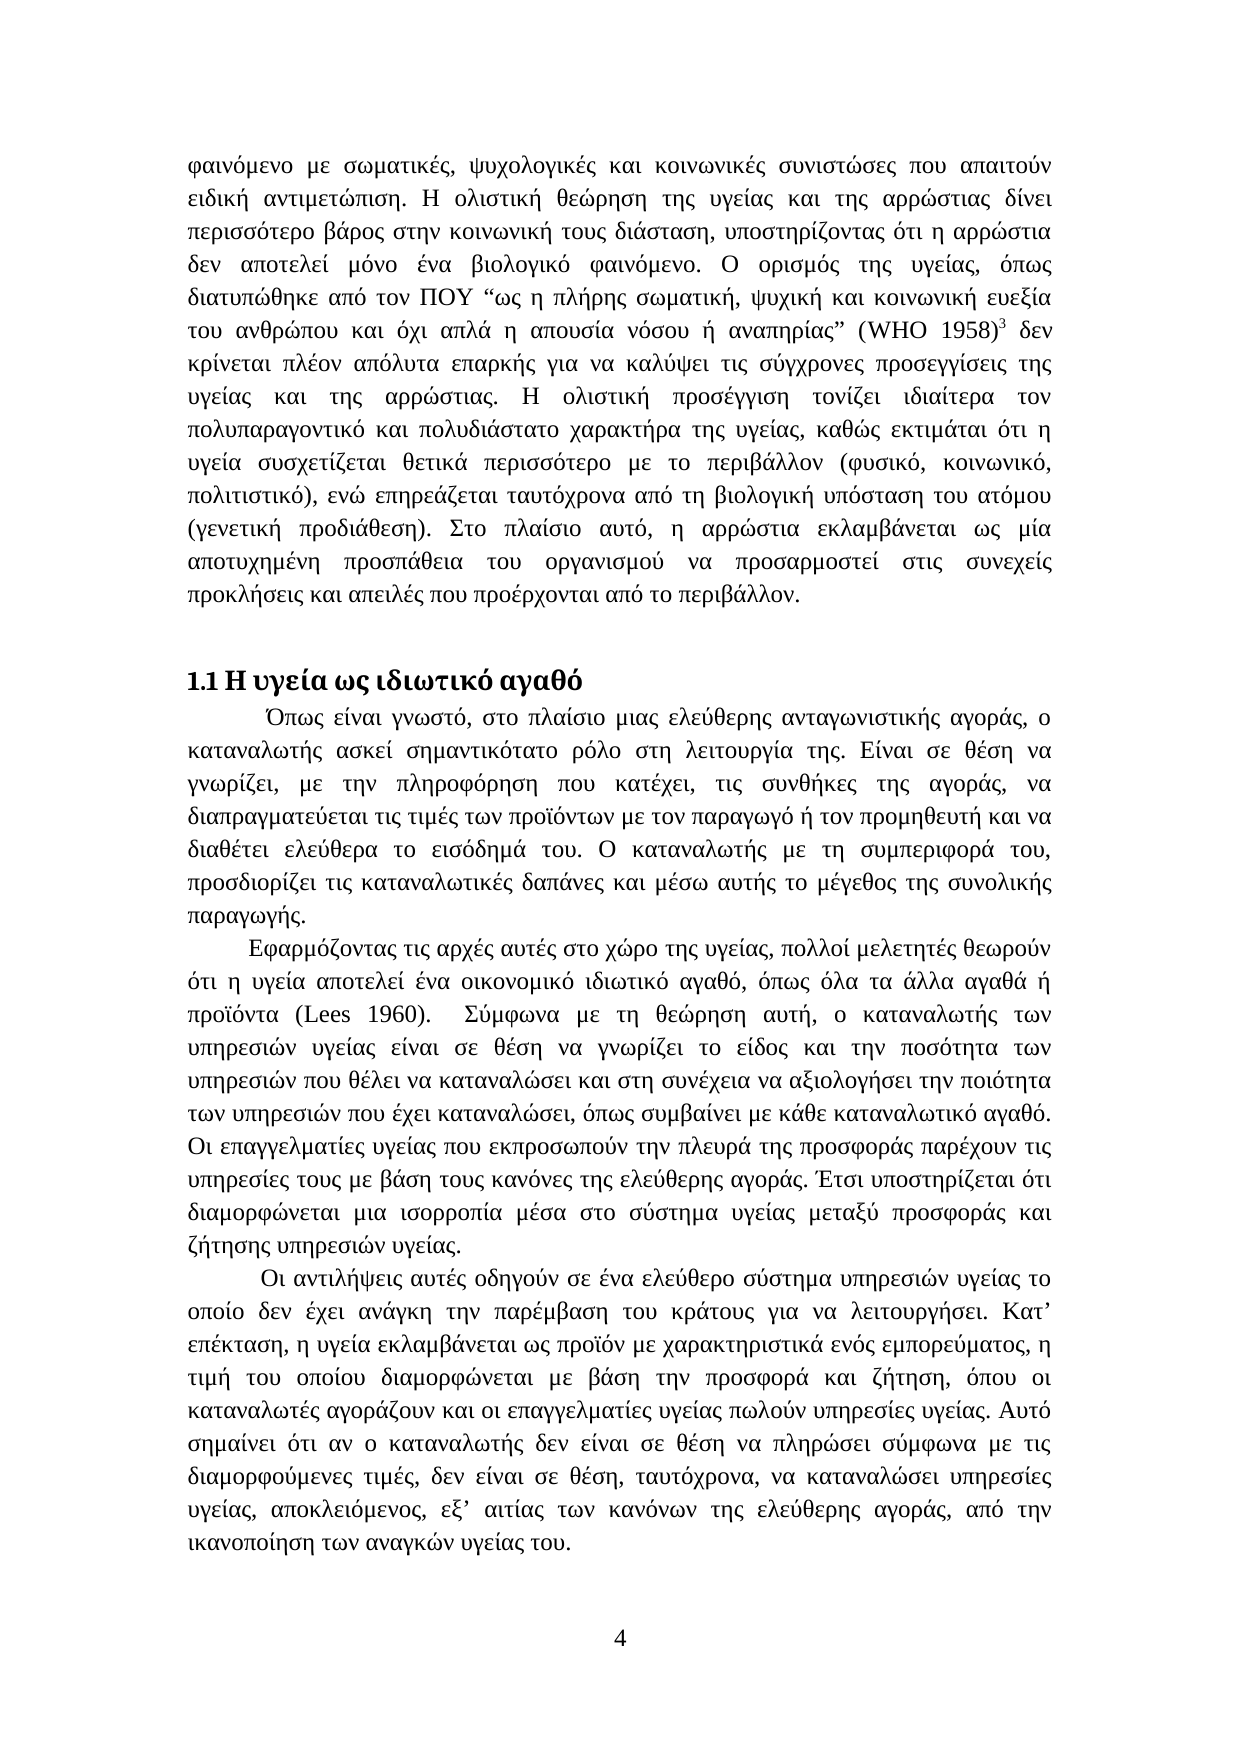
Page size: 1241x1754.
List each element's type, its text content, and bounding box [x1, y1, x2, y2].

text Εφαρμόζοντας τις αρχές αυτές στο χώρο της υγείας, πολλοί μελετητές θεωρούν ότι η υγεία αποτελεί ένα οικονομικό ιδιωτικό αγαθό, όπως όλα τα άλλα αγαθά ή προϊόντα (Lees 1960). Σύμφωνα με τη θεώρηση αυτή, ο καταναλωτής των υπηρεσιών υγείας είναι σε θέση να γνωρίζει το είδος και την ποσότητα των υπηρεσιών που θέλει να καταναλώσει και στη συνέχεια να αξιολογήσει την ποιότητα των υπηρεσιών που έχει καταναλώσει, όπως συμβαίνει με κάθε καταναλωτικό αγαθό. Οι επαγγελματίες υγείας που εκπροσωπούν την πλευρά της προσφοράς παρέχουν τις υπηρεσίες τους με βάση τους κανόνες της ελεύθερης αγοράς. Έτσι υποστηρίζεται ότι διαμορφώνεται μια ισορροπία μέσα στο σύστημα υγείας μεταξύ προσφοράς και ζήτησης υπηρεσιών υγείας. [187, 933, 1053, 1259]
text Όπως είναι γνωστό, στο πλαίσιο μιας ελεύθερης ανταγωνιστικής αγοράς, ο καταναλωτής ασκεί σημαντικότατο ρόλο στη λειτουργία της. Είναι σε θέση να γνωρίζει, με την πληροφόρηση που κατέχει, τις συνθήκες της αγοράς, να διαπραγματεύεται τις τιμές των προϊόντων με τον παραγωγό ή τον προμηθευτή και να διαθέτει ελεύθερα το εισόδημά του. Ο καταναλωτής με τη συμπεριφορά του, προσδιορίζει τις καταναλωτικές δαπάνες και μέσω αυτής το μέγεθος της συνολικής παραγωγής. [187, 702, 1053, 929]
subtitle 1.1 Η υγεία ως ιδιωτικό αγαθό [187, 666, 1053, 697]
text Οι αντιλήψεις αυτές οδηγούν σε ένα ελεύθερο σύστημα υπηρεσιών υγείας το οποίο δεν έχει ανάγκη την παρέμβαση του κράτους για να λειτουργήσει. Κατ’ επέκταση, η υγεία εκλαμβάνεται ως προϊόν με χαρακτηριστικά ενός εμπορεύματος, η τιμή του οποίου διαμορφώνεται με βάση την προσφορά και ζήτηση, όπου οι καταναλωτές αγοράζουν και οι επαγγελματίες υγείας πωλούν υπηρεσίες υγείας. Αυτό σημαίνει ότι αν ο καταναλωτής δεν είναι σε θέση να πληρώσει σύμφωνα με τις διαμορφούμενες τιμές, δεν είναι σε θέση, ταυτόχρονα, να καταναλώσει υπηρεσίες υγείας, αποκλειόμενος, εξ’ αιτίας των κανόνων της ελεύθερης αγοράς, από την ικανοποίηση των αναγκών υγείας του. [187, 1263, 1053, 1556]
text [187, 150, 1053, 608]
